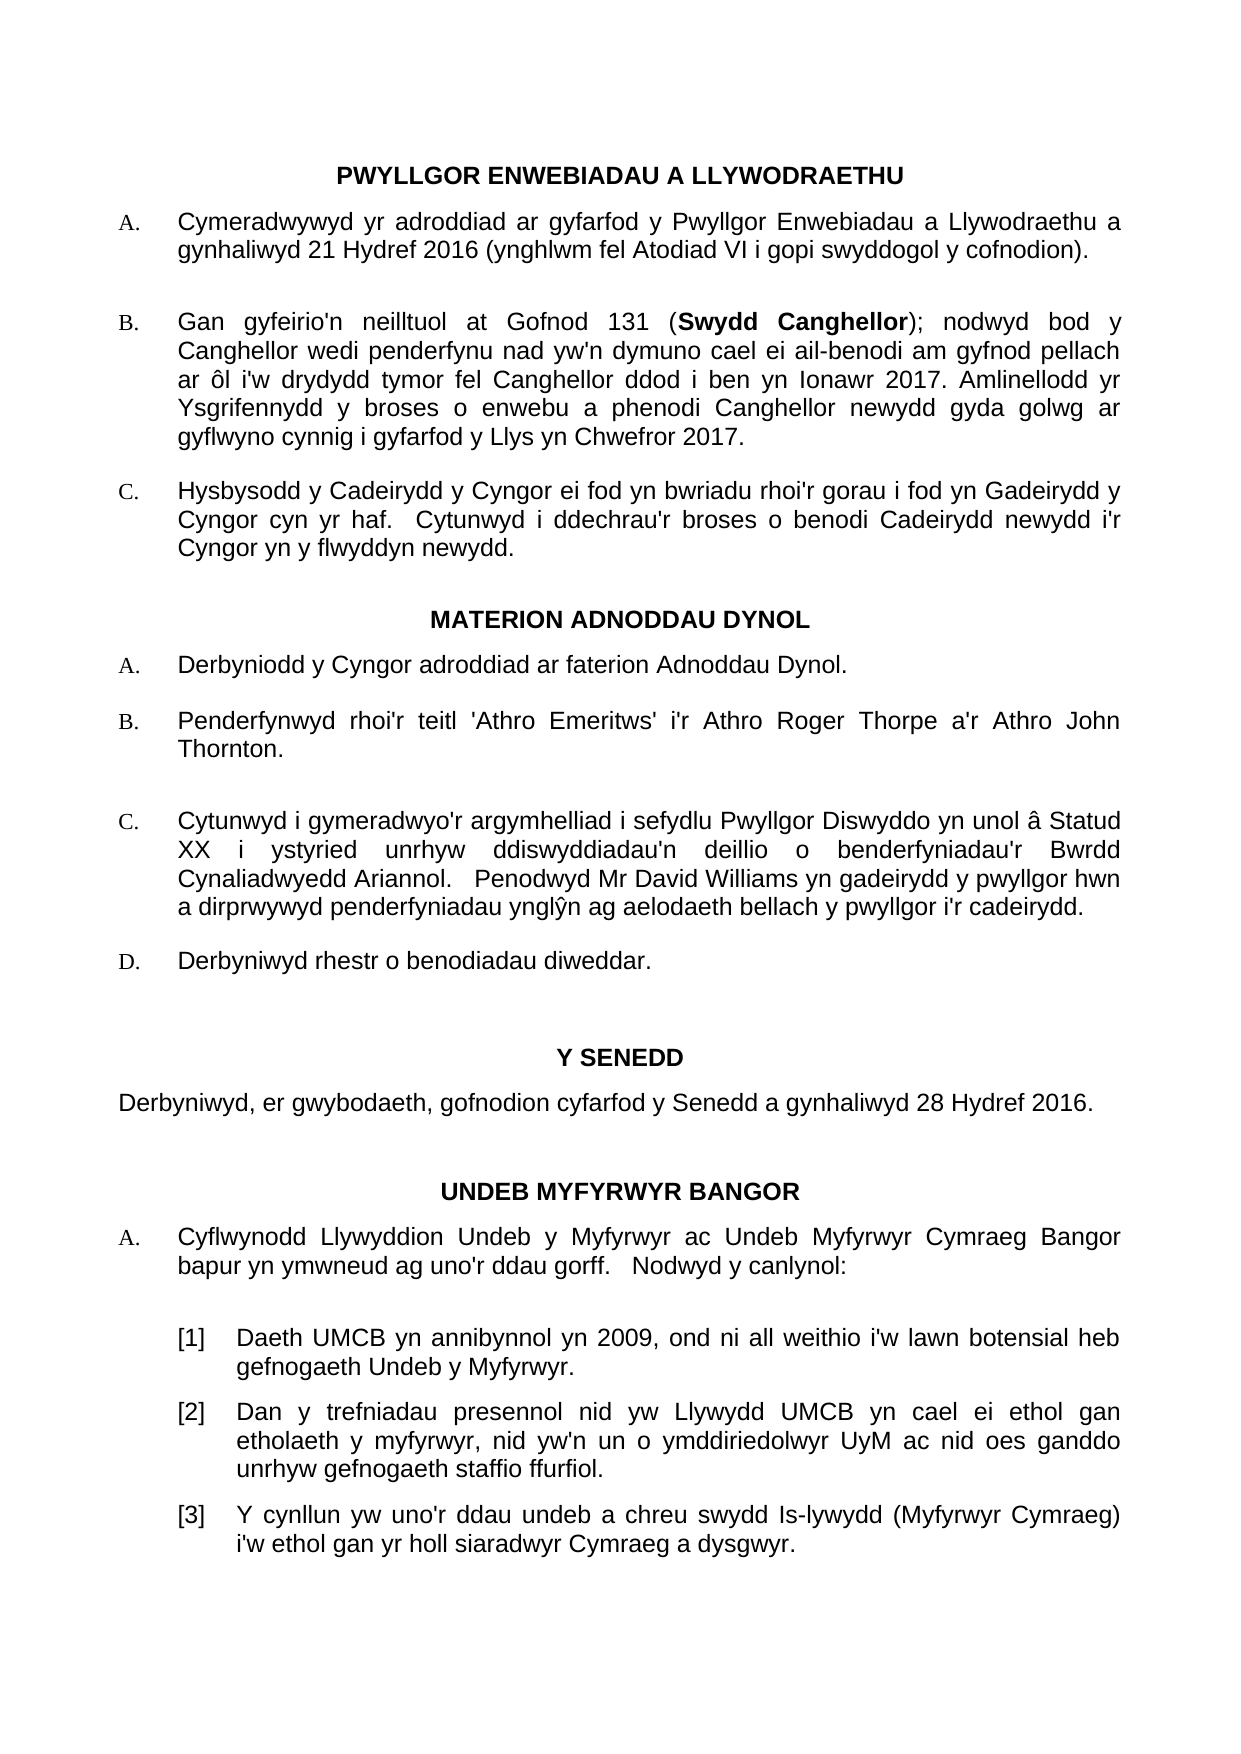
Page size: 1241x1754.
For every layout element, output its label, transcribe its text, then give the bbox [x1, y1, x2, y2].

text [2] Dan y trefniadau presennol nid yw Llywydd UMCB yn cael ei ethol gan etholaeth y myfyrwyr, nid yw'n un o ymddiriedolwyr UyM ac nid oes ganddo unrhyw gefnogaeth staffio ffurfiol. [177, 1397, 1122, 1483]
list Gan gyfeirio'n neilltuol at Gofnod 131 (Swydd Canghellor); nodwyd bod y Canghellor wedi penderfynu nad yw'n dymuno cael ei ail-benodi am gyfnod pellach ar ôl i'w drydydd tymor fel Canghellor ddod i ben yn Ionawr 2017. Amlinellodd yr Ysgrifennydd y broses o enwebu a phenodi Canghellor newydd gyda golwg ar gyflwyno cynnig i gyfarfod y Llys yn Chwefror 2017. [118, 307, 1122, 451]
list Derbyniwyd rhestr o benodiadau diweddar. [118, 946, 1122, 975]
list Penderfynwyd rhoi'r teitl 'Athro Emeritws' i'r Athro Roger Thorpe a'r Athro John Thornton. [118, 706, 1122, 763]
text UNDEB MYFYRWYR BANGOR [118, 1177, 1122, 1206]
text [1] Daeth UMCB yn annibynnol yn 2009, ond ni all weithio i'w lawn botensial heb gefnogaeth Undeb y Myfyrwyr. [177, 1323, 1122, 1380]
text [3] Y cynllun yw uno'r ddau undeb a chreu swydd Is-lywydd (Myfyrwyr Cymraeg) i'w ethol gan yr holl siaradwyr Cymraeg a dysgwyr. [177, 1500, 1122, 1557]
text Y SENEDD [118, 1043, 1122, 1072]
list Cytunwyd i gymeradwyo'r argymhelliad i sefydlu Pwyllgor Diswyddo yn unol â Statud XX i ystyried unrhyw ddiswyddiadau'n deillio o benderfyniadau'r Bwrdd Cynaliadwyedd Ariannol. Penodwyd Mr David Williams yn gadeirydd y pwyllgor hwn a dirprwywyd penderfyniadau ynglŷn ag aelodaeth bellach y pwyllgor i'r cadeirydd. [118, 806, 1122, 921]
text MATERION ADNODDAU DYNOL [118, 605, 1122, 634]
list Derbyniodd y Cyngor adroddiad ar faterion Adnoddau Dynol. [118, 651, 1122, 679]
list Cymeradwywyd yr adroddiad ar gyfarfod y Pwyllgor Enwebiadau a Llywodraethu a gynhaliwyd 21 Hydref 2016 (ynghlwm fel Atodiad VI i gopi swyddogol y cofnodion). [118, 207, 1122, 264]
text Derbyniwyd, er gwybodaeth, gofnodion cyfarfod y Senedd a gynhaliwyd 28 Hydref 2016. [118, 1088, 1122, 1117]
list Cyflwynodd Llywyddion Undeb y Myfyrwyr ac Undeb Myfyrwyr Cymraeg Bangor bapur yn ymwneud ag uno'r ddau gorff. Nodwyd y canlynol: [118, 1222, 1122, 1280]
text PWYLLGOR ENWEBIADAU A LLYWODRAETHU [118, 161, 1122, 190]
list Hysbysodd y Cadeirydd y Cyngor ei fod yn bwriadu rhoi'r gorau i fod yn Gadeirydd y Cyngor cyn yr haf. Cytunwyd i ddechrau'r broses o benodi Cadeirydd newydd i'r Cyngor yn y flwyddyn newydd. [118, 476, 1122, 562]
